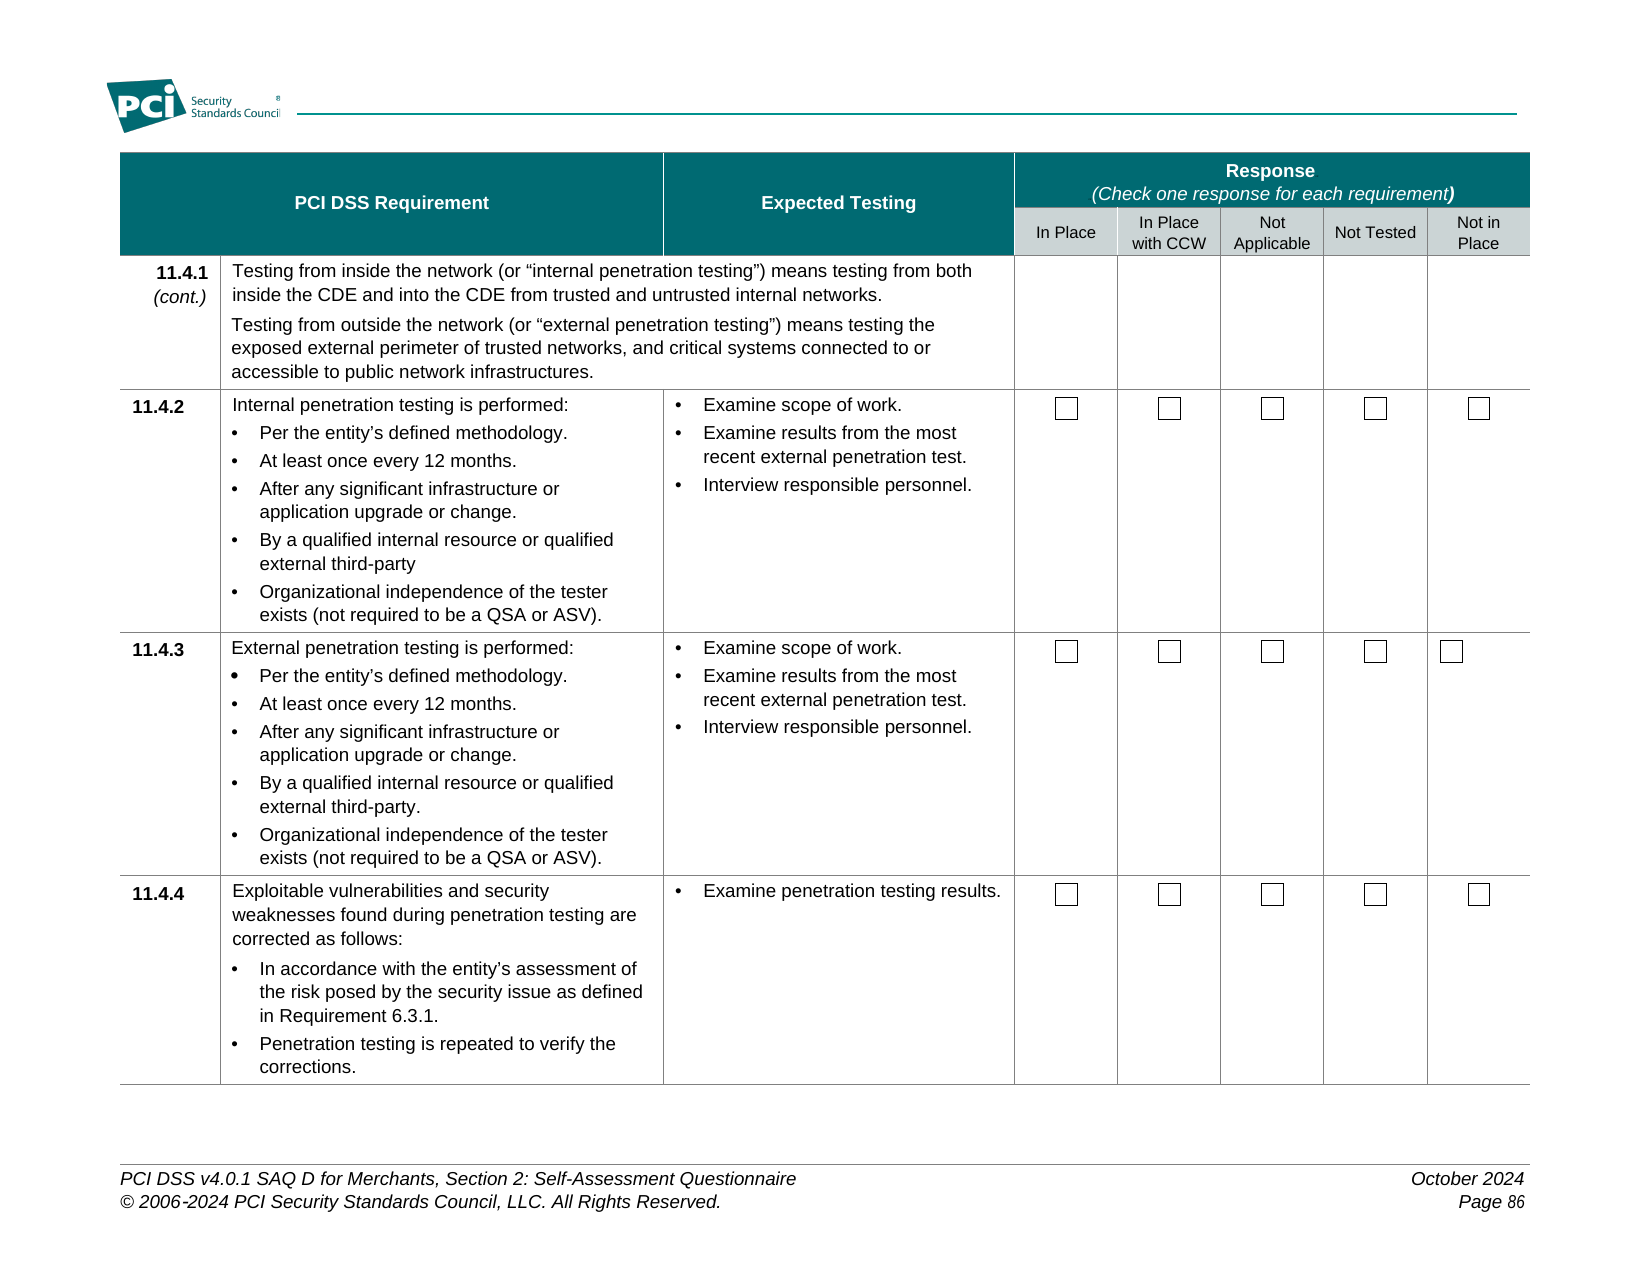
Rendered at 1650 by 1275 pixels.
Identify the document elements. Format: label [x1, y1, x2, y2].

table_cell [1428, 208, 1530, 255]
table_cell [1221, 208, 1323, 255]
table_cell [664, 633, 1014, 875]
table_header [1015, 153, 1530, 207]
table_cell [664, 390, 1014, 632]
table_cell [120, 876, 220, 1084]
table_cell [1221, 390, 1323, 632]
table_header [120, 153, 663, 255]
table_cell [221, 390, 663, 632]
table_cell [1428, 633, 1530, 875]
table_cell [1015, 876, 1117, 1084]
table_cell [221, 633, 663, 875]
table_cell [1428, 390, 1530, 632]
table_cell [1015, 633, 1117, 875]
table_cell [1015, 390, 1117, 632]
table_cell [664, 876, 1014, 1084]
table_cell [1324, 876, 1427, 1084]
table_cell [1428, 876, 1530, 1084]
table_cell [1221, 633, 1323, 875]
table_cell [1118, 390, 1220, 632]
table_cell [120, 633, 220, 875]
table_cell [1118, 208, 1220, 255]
picture [106, 79, 281, 133]
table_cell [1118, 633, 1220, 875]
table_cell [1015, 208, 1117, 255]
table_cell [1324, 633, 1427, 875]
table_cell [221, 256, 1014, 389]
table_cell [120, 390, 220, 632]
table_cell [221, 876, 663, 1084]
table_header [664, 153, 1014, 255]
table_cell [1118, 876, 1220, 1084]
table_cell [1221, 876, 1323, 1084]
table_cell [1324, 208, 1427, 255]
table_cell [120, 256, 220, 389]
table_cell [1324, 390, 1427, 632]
